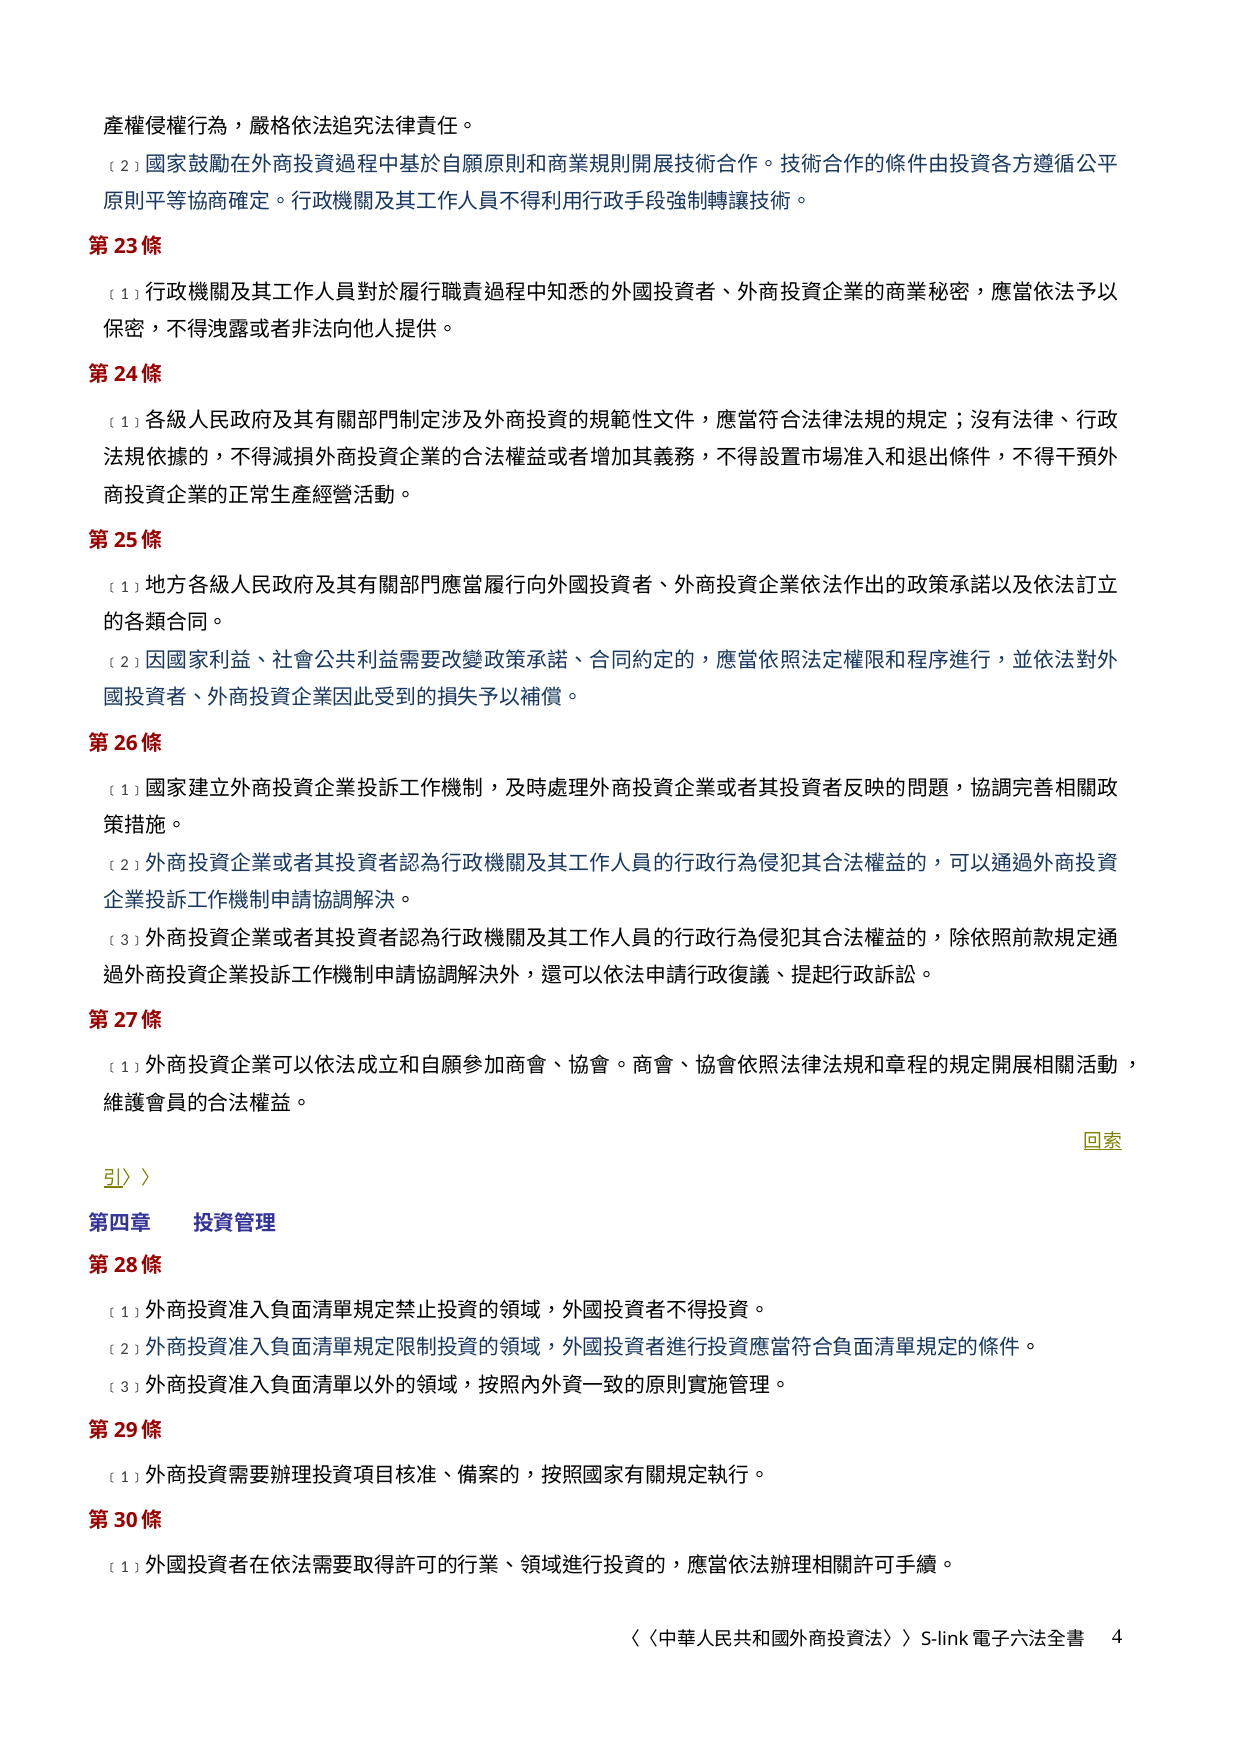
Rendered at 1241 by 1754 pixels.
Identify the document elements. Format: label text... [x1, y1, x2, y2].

text ﹝3﹞外商投資企業或者其投資者認為行政機關及其工作人員的行政行為侵犯其合法權益的，除依照前款規定通過外商投資企業投訴工作機制申請協調解決外，還可以依法申請行政復議、提起行政訴訟。 [103, 917, 1122, 992]
text ﹝1﹞地方各級人民政府及其有關部門應當履行向外國投資者、外商投資企業依法作出的政策承諾以及依法訂立的各類合同。 [103, 564, 1122, 639]
text ﹝1﹞行政機關及其工作人員對於履行職責過程中知悉的外國投資者、外商投資企業的商業秘密，應當依法予以保密，不得洩露或者非法向他人提供。 [103, 271, 1122, 346]
text ﹝1﹞外商投資企業可以依法成立和自願參加商會、協會。商會、協會依照法律法規和章程的規定開展相關活動，維護會員的合法權益。 [103, 1045, 1122, 1120]
text ﹝1﹞外國投資者在依法需要取得許可的行業、領域進行投資的，應當依法辦理相關許可手續。 [103, 1545, 1122, 1582]
subtitle 第26條 [89, 726, 1122, 756]
subtitle 第25條 [89, 523, 1122, 553]
text ﹝3﹞外商投資准入負面清單以外的領域，按照內外資一致的原則實施管理。 [103, 1364, 1122, 1402]
text ﹝2﹞外商投資企業或者其投資者認為行政機關及其工作人員的行政行為侵犯其合法權益的，可以通過外商投資企業投訴工作機制申請協調解決。 [103, 842, 1122, 917]
subtitle 第23條 [89, 230, 1122, 260]
subtitle 第30條 [89, 1503, 1122, 1534]
subtitle 第27條 [89, 1003, 1122, 1034]
subtitle 第24條 [89, 358, 1122, 388]
text ﹝1﹞外商投資需要辦理投資項目核准、備案的，按照國家有關規定執行。 [103, 1455, 1122, 1492]
text ﹝2﹞外商投資准入負面清單規定限制投資的領域，外國投資者進行投資應當符合負面清單規定的條件。 [103, 1327, 1122, 1364]
text ﹝2﹞因國家利益、社會公共利益需要改變政策承諾、合同約定的，應當依照法定權限和程序進行，並依法對外國投資者、外商投資企業因此受到的損失予以補償。 [103, 639, 1122, 714]
text ﹝2﹞國家鼓勵在外商投資過程中基於自願原則和商業規則開展技術合作。技術合作的條件由投資各方遵循公平原則平等協商確定。行政機關及其工作人員不得利用行政手段強制轉讓技術。 [103, 143, 1122, 218]
text ﹝1﹞國家建立外商投資企業投訴工作機制，及時處理外商投資企業或者其投資者反映的問題，協調完善相關政策措施。 [103, 767, 1122, 842]
text 回索引〉〉 [103, 1120, 1122, 1195]
text ﹝1﹞外商投資准入負面清單規定禁止投資的領域，外國投資者不得投資。 [103, 1289, 1122, 1327]
text ﹝1﹞各級人民政府及其有關部門制定涉及外商投資的規範性文件，應當符合法律法規的規定；沒有法律、行政法規依據的，不得減損外商投資企業的合法權益或者增加其義務，不得設置市場准入和退出條件，不得干預外商投資企業的正常生產經營活動。 [103, 399, 1122, 512]
subtitle 第四章 投資管理 [89, 1206, 1122, 1237]
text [103, 106, 1122, 143]
subtitle 第28條 [89, 1248, 1122, 1278]
subtitle 第29條 [89, 1413, 1122, 1443]
